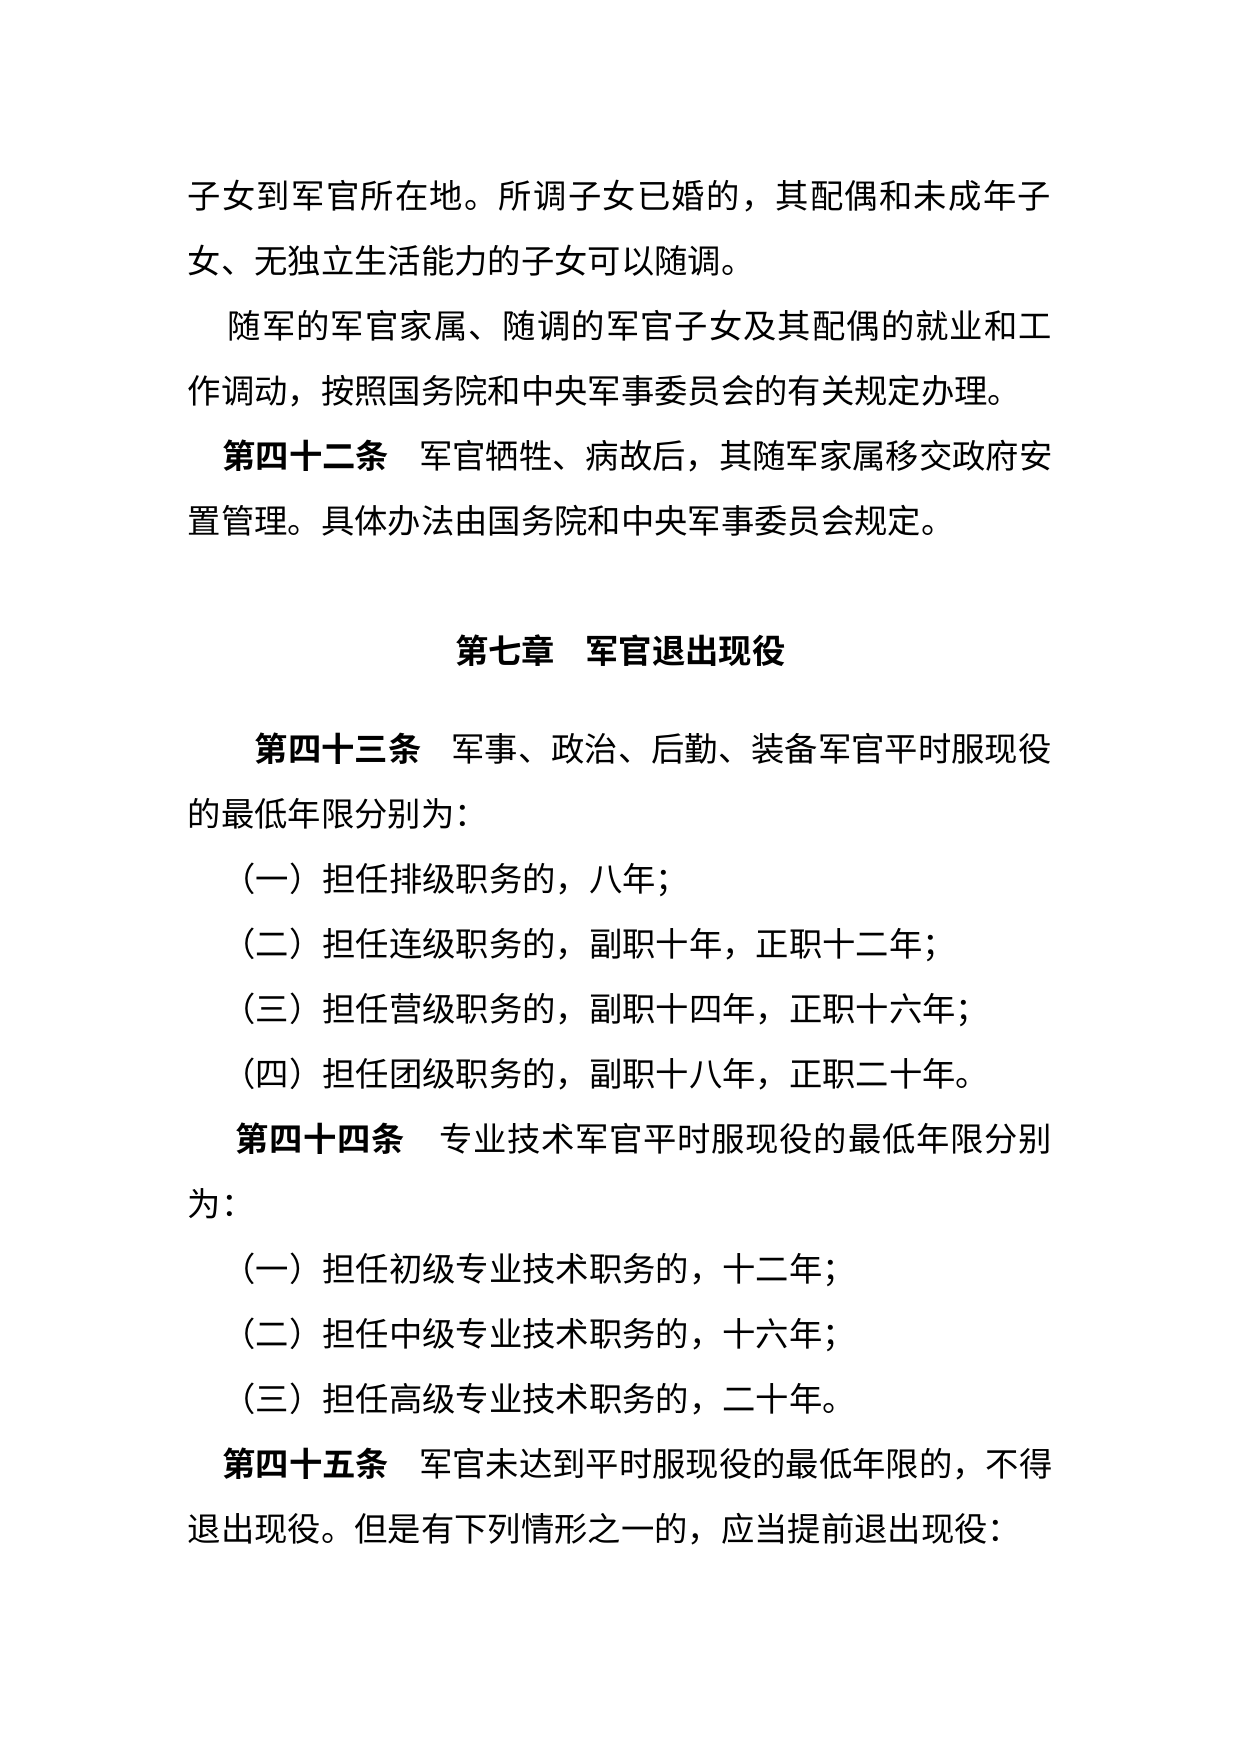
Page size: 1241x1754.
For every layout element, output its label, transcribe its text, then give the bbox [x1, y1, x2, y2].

text （一）担任初级专业技术职务的，十二年； [187, 1234, 1053, 1299]
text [187, 162, 1053, 292]
text 第七章 军官退出现役 [187, 617, 1053, 682]
text （三）担任营级职务的，副职十四年，正职十六年； [187, 974, 1053, 1039]
text （三）担任高级专业技术职务的，二十年。 [187, 1364, 1053, 1429]
text （二）担任连级职务的，副职十年，正职十二年； [187, 909, 1053, 974]
text 第四十五条 军官未达到平时服现役的最低年限的，不得退出现役。但是有下列情形之一的，应当提前退出现役： [187, 1429, 1053, 1559]
text （二）担任中级专业技术职务的，十六年； [187, 1299, 1053, 1364]
text （一）担任排级职务的，八年； [187, 844, 1053, 909]
text 随军的军官家属、随调的军官子女及其配偶的就业和工作调动，按照国务院和中央军事委员会的有关规定办理。 [187, 292, 1053, 422]
text 第四十二条 军官牺牲、病故后，其随军家属移交政府安置管理。具体办法由国务院和中央军事委员会规定。 [187, 422, 1053, 552]
text （四）担任团级职务的，副职十八年，正职二十年。 [187, 1039, 1053, 1104]
text 第四十三条 军事、政治、后勤、装备军官平时服现役的最低年限分别为： [187, 714, 1053, 844]
text 第四十四条 专业技术军官平时服现役的最低年限分别为： [187, 1104, 1053, 1234]
